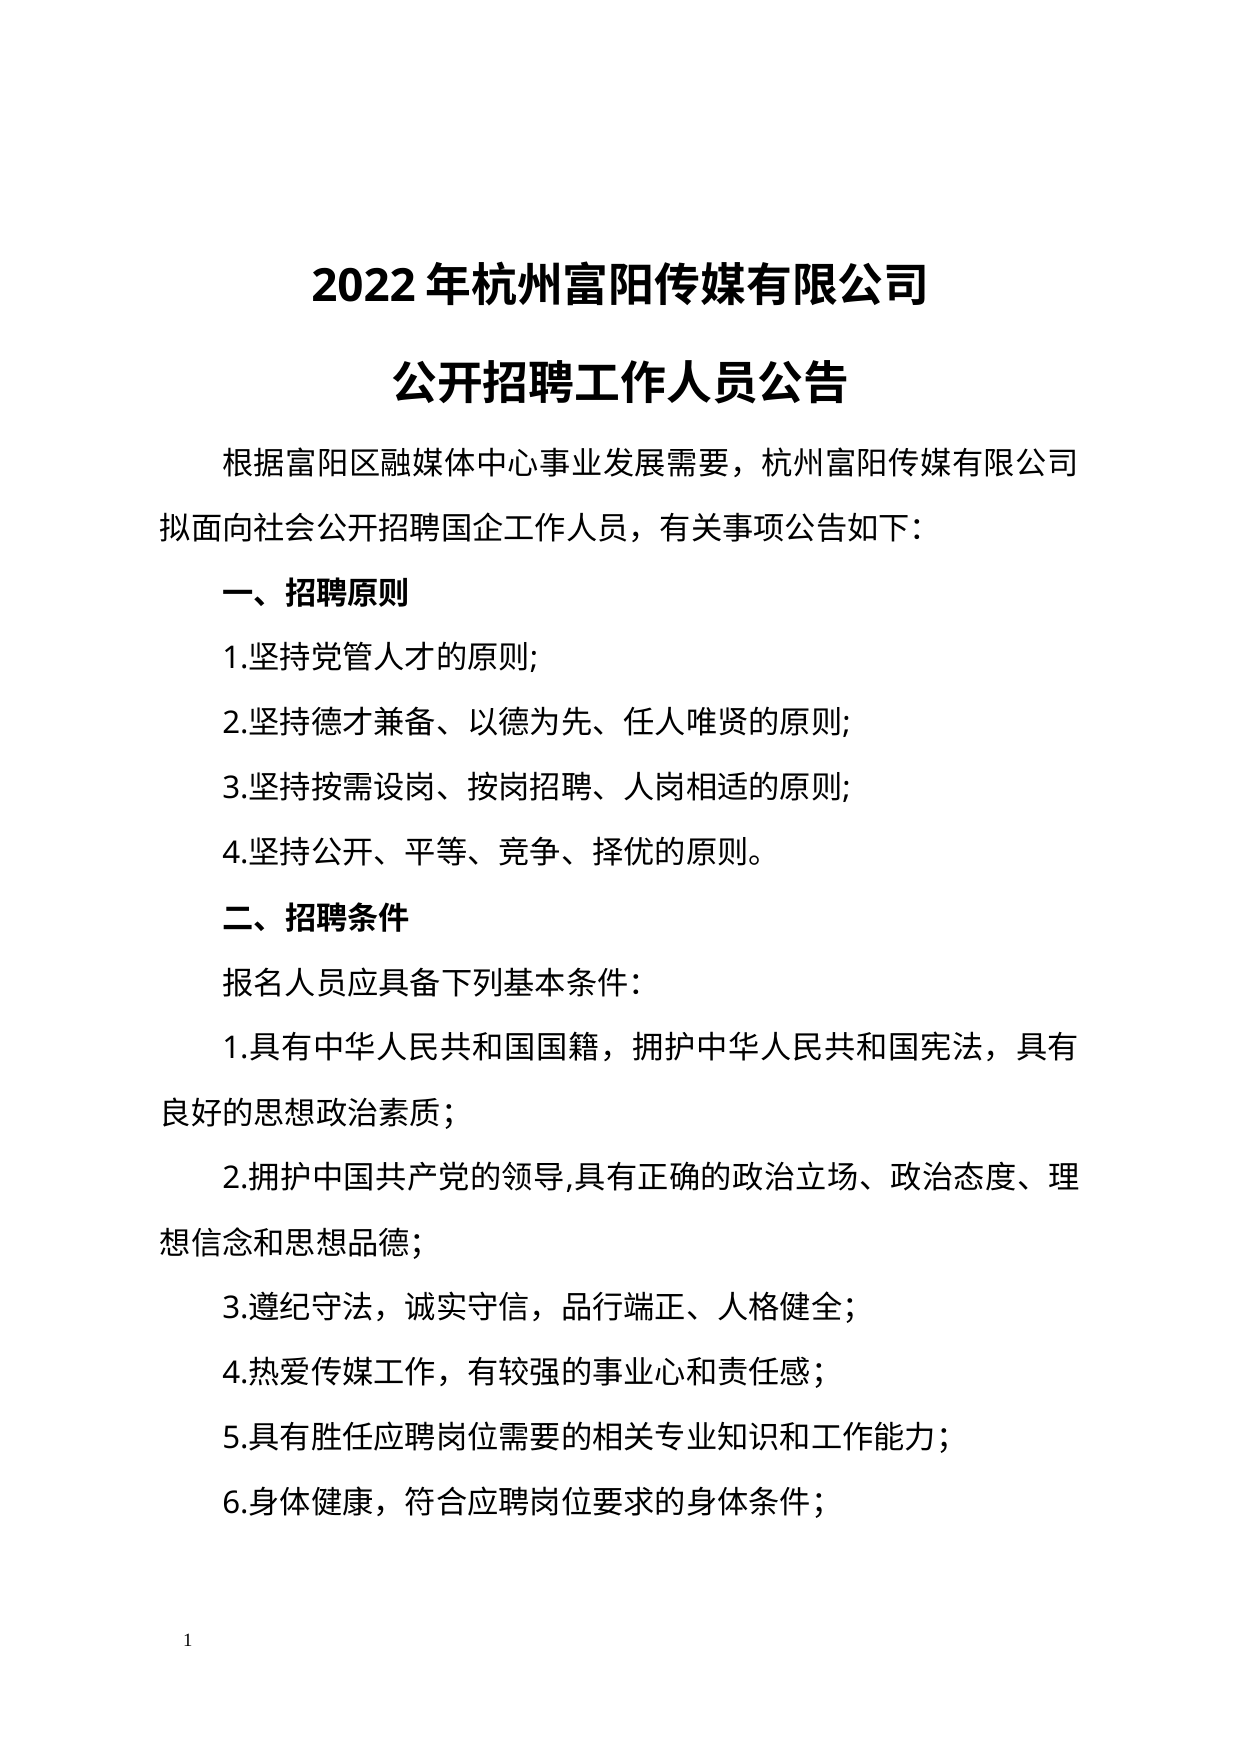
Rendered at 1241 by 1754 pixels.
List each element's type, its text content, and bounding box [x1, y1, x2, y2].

text 根据富阳区融媒体中心事业发展需要，杭州富阳传媒有限公司拟面向社会公开招聘国企工作人员，有关事项公告如下： [159, 428, 1081, 558]
text 1.坚持党管人才的原则; [159, 623, 1081, 688]
text 报名人员应具备下列基本条件： [159, 948, 1081, 1013]
text 3.坚持按需设岗、按岗招聘、人岗相适的原则; [159, 753, 1081, 818]
text 5.具有胜任应聘岗位需要的相关专业知识和工作能力； [159, 1403, 1081, 1468]
text 6.身体健康，符合应聘岗位要求的身体条件； [159, 1468, 1081, 1533]
text 公开招聘工作人员公告 [159, 330, 1081, 428]
text 二、招聘条件 [159, 883, 1081, 948]
text 2.拥护中国共产党的领导,具有正确的政治立场、政治态度、理想信念和思想品德； [159, 1143, 1081, 1273]
text 3.遵纪守法，诚实守信，品行端正、人格健全； [159, 1273, 1081, 1338]
text 2.坚持德才兼备、以德为先、任人唯贤的原则; [159, 688, 1081, 753]
text 一、招聘原则 [159, 558, 1081, 623]
text 4.坚持公开、平等、竞争、择优的原则。 [159, 818, 1081, 883]
text 2022年杭州富阳传媒有限公司 [159, 233, 1081, 330]
text 4.热爱传媒工作，有较强的事业心和责任感； [159, 1338, 1081, 1403]
text 1.具有中华人民共和国国籍，拥护中华人民共和国宪法，具有良好的思想政治素质； [159, 1013, 1081, 1143]
